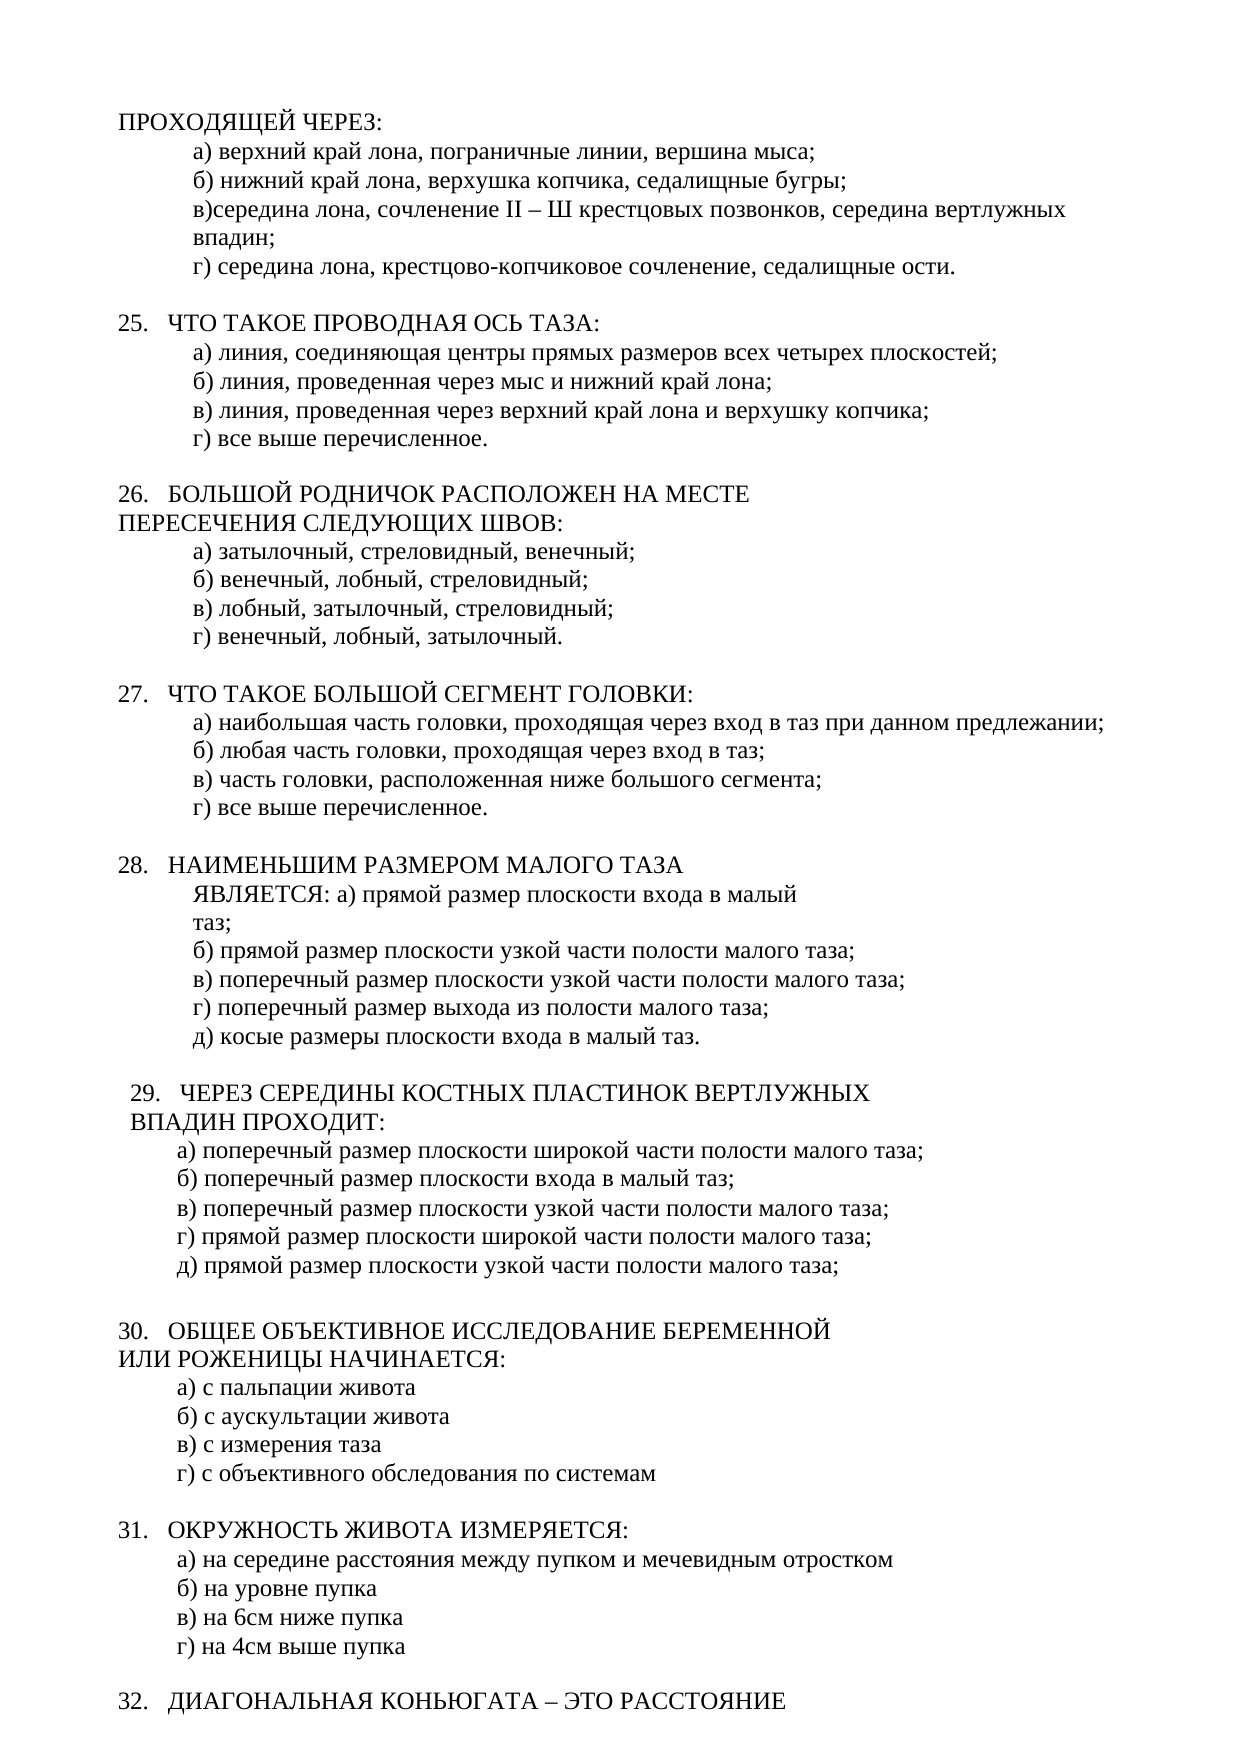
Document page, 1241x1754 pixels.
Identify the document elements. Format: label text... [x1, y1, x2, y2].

text в) поперечный размер плоскости узкой части полости малого таза; г) поперечный размер выхода из полости малого таза; [193, 965, 910, 1021]
text б) прямой размер плоскости узкой части полости малого таза; [193, 936, 1173, 964]
text б) с аускультации живота в) с измерения таза [177, 1402, 456, 1458]
text в) на 6см ниже пупка г) на 4см выше пупка [177, 1602, 413, 1659]
text д) косые размеры плоскости входа в малый таз. [193, 1021, 1173, 1050]
list ЧТО ТАКОЕ БОЛЬШОЙ СЕГМЕНТ ГОЛОВКИ: [118, 679, 1173, 708]
list БОЛЬШОЙ РОДНИЧОК РАСПОЛОЖЕН НА МЕСТЕ ПЕРЕСЕЧЕНИЯ СЛЕДУЮЩИХ ШВОВ: [118, 480, 935, 536]
text в)середина лона, сочленение II – Ш крестцовых позвонков, середина вертлужных впадин; [193, 194, 1122, 251]
text а) поперечный размер плоскости широкой части полости малого таза; б) поперечный размер плоскости входа в малый таз; [177, 1136, 943, 1192]
text в) линия, проведенная через верхний край лона и верхушку копчика; г) все выше перечисленное. [193, 395, 943, 452]
text а) затылочный, стреловидный, венечный; б) венечный, лобный, стреловидный; [193, 537, 641, 593]
text а) наибольшая часть головки, проходящая через вход в таз при данном предлежании; б) любая часть головки, проходящая через вход в таз; [193, 708, 1122, 764]
text б) нижний край лона, верхушка копчика, седалищные бугры; [193, 165, 1173, 194]
list ЧЕРЕЗ СЕРЕДИНЫ КОСТНЫХ ПЛАСТИНОК ВЕРТЛУЖНЫХ ВПАДИН ПРОХОДИТ: [130, 1079, 981, 1135]
text в) поперечный размер плоскости узкой части полости малого таза; г) прямой размер плоскости широкой части полости малого таза; д) прямой размер плоскости узкой части полости малого таза; [177, 1193, 891, 1279]
text а) линия, соединяющая центры прямых размеров всех четырех плоскостей; б) линия, проведенная через мыс и нижний край лона; [193, 337, 1007, 395]
text а) на середине расстояния между пупком и мечевидным отростком б) на уровне пупка [177, 1544, 896, 1602]
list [118, 108, 1000, 136]
list ОБЩЕЕ ОБЪЕКТИВНОЕ ИССЛЕДОВАНИЕ БЕРЕМЕННОЙ ИЛИ РОЖЕНИЦЫ НАЧИНАЕТСЯ: [118, 1316, 888, 1373]
list НАИМЕНЬШИМ РАЗМЕРОМ МАЛОГО ТАЗА ЯВЛЯЕТСЯ: а) прямой размер плоскости входа в малый таз; [118, 850, 826, 936]
text г) середина лона, крестцово-копчиковое сочленение, седалищные ости. [193, 251, 1173, 280]
list ОКРУЖНОСТЬ ЖИВОТА ИЗМЕРЯЕТСЯ: [118, 1516, 1173, 1544]
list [118, 1687, 891, 1715]
list ЧТО ТАКОЕ ПРОВОДНАЯ ОСЬ ТАЗА: [118, 308, 1173, 337]
text в) часть головки, расположенная ниже большого сегмента; г) все выше перечисленное. [193, 765, 824, 821]
text а) верхний край лона, пограничные линии, вершина мыса; [193, 137, 1173, 165]
text г) с объективного обследования по системам [177, 1458, 1173, 1487]
text а) с пальпации живота [177, 1373, 1173, 1401]
text в) лобный, затылочный, стреловидный; г) венечный, лобный, затылочный. [193, 594, 616, 650]
